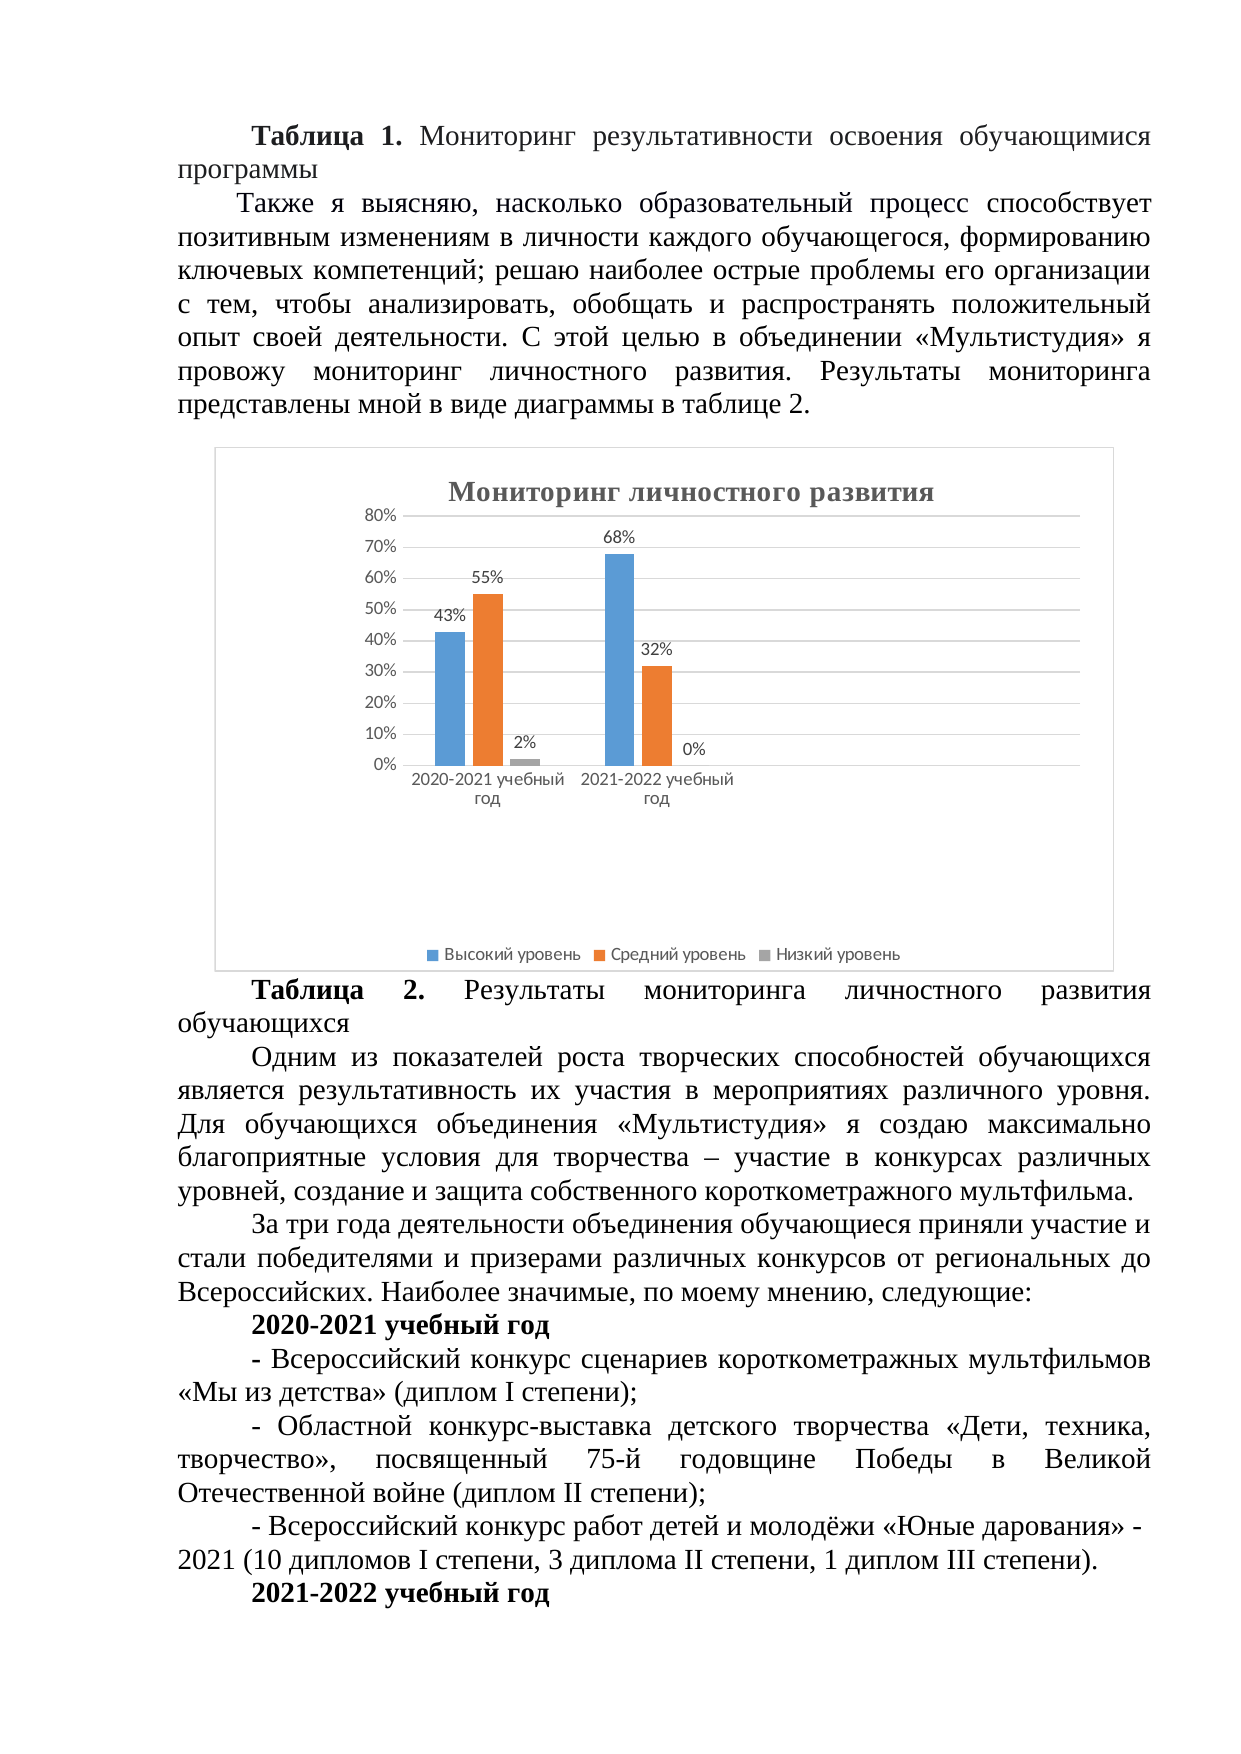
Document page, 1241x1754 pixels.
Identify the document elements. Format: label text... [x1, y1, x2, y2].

text - Всероссийский конкурс работ детей и молодёжи «Юные дарования» -2021 (10 дипломов I степени, 3 диплома II степени, 1 диплом III степени). [177, 1508, 1152, 1576]
text Также я выясняю, насколько образовательный процесс способствует позитивным изменениям в личности каждого обучающегося, формированию ключевых компетенций; решаю наиболее острые проблемы его организации с тем, чтобы анализировать, обобщать и распространять положительный опыт своей деятельности. С этой целью в объединении «Мультистудия» я провожу мониторинг личностного развития. Результаты мониторинга представлены мной в виде диаграммы в таблице 2. [177, 319, 1152, 420]
text Таблица 2. Результаты мониторинга личностного развития обучающихся [177, 420, 1152, 1039]
text Таблица 1. Мониторинг результативности освоения обучающимися программы [177, 118, 1152, 185]
text Одним из показателей роста творческих способностей обучающихся является результативность их участия в мероприятиях различного уровня. Для обучающихся объединения «Мультистудия» я создаю максимально благоприятные условия для творчества – участие в конкурсах различных уровней, создание и защита собственного короткометражного мультфильма. [177, 1039, 1152, 1207]
text За три года деятельности объединения обучающиеся приняли участие и стали победителями и призерами различных конкурсов от региональных до Всероссийских. Наиболее значимые, по моему мнению, следующие: [177, 1207, 1152, 1307]
text Также я выясняю, насколько образовательный процесс способствует позитивным изменениям в личности каждого обучающегося, формированию ключевых компетенций; решаю наиболее острые проблемы его организации с тем, чтобы анализировать, обобщать и распространять положительный опыт своей деятельности. С этой целью в объединении «Мультистудия» я провожу мониторинг личностного развития. Результаты мониторинга представлены мной в виде диаграммы в таблице 2. [177, 185, 986, 219]
text - Областной конкурс-выставка детского творчества «Дети, техника, творчество», посвященный 75-й годовщине Победы в Великой Отечественной войне (диплом II степени); [177, 1408, 1152, 1508]
text 2020-2021 учебный год [177, 1307, 1152, 1341]
text 2021-2022 учебный год [177, 1576, 1152, 1609]
text - Всероссийский конкурс сценариев короткометражных мультфильмов «Мы из детства» (диплом I степени); [177, 1341, 1152, 1408]
